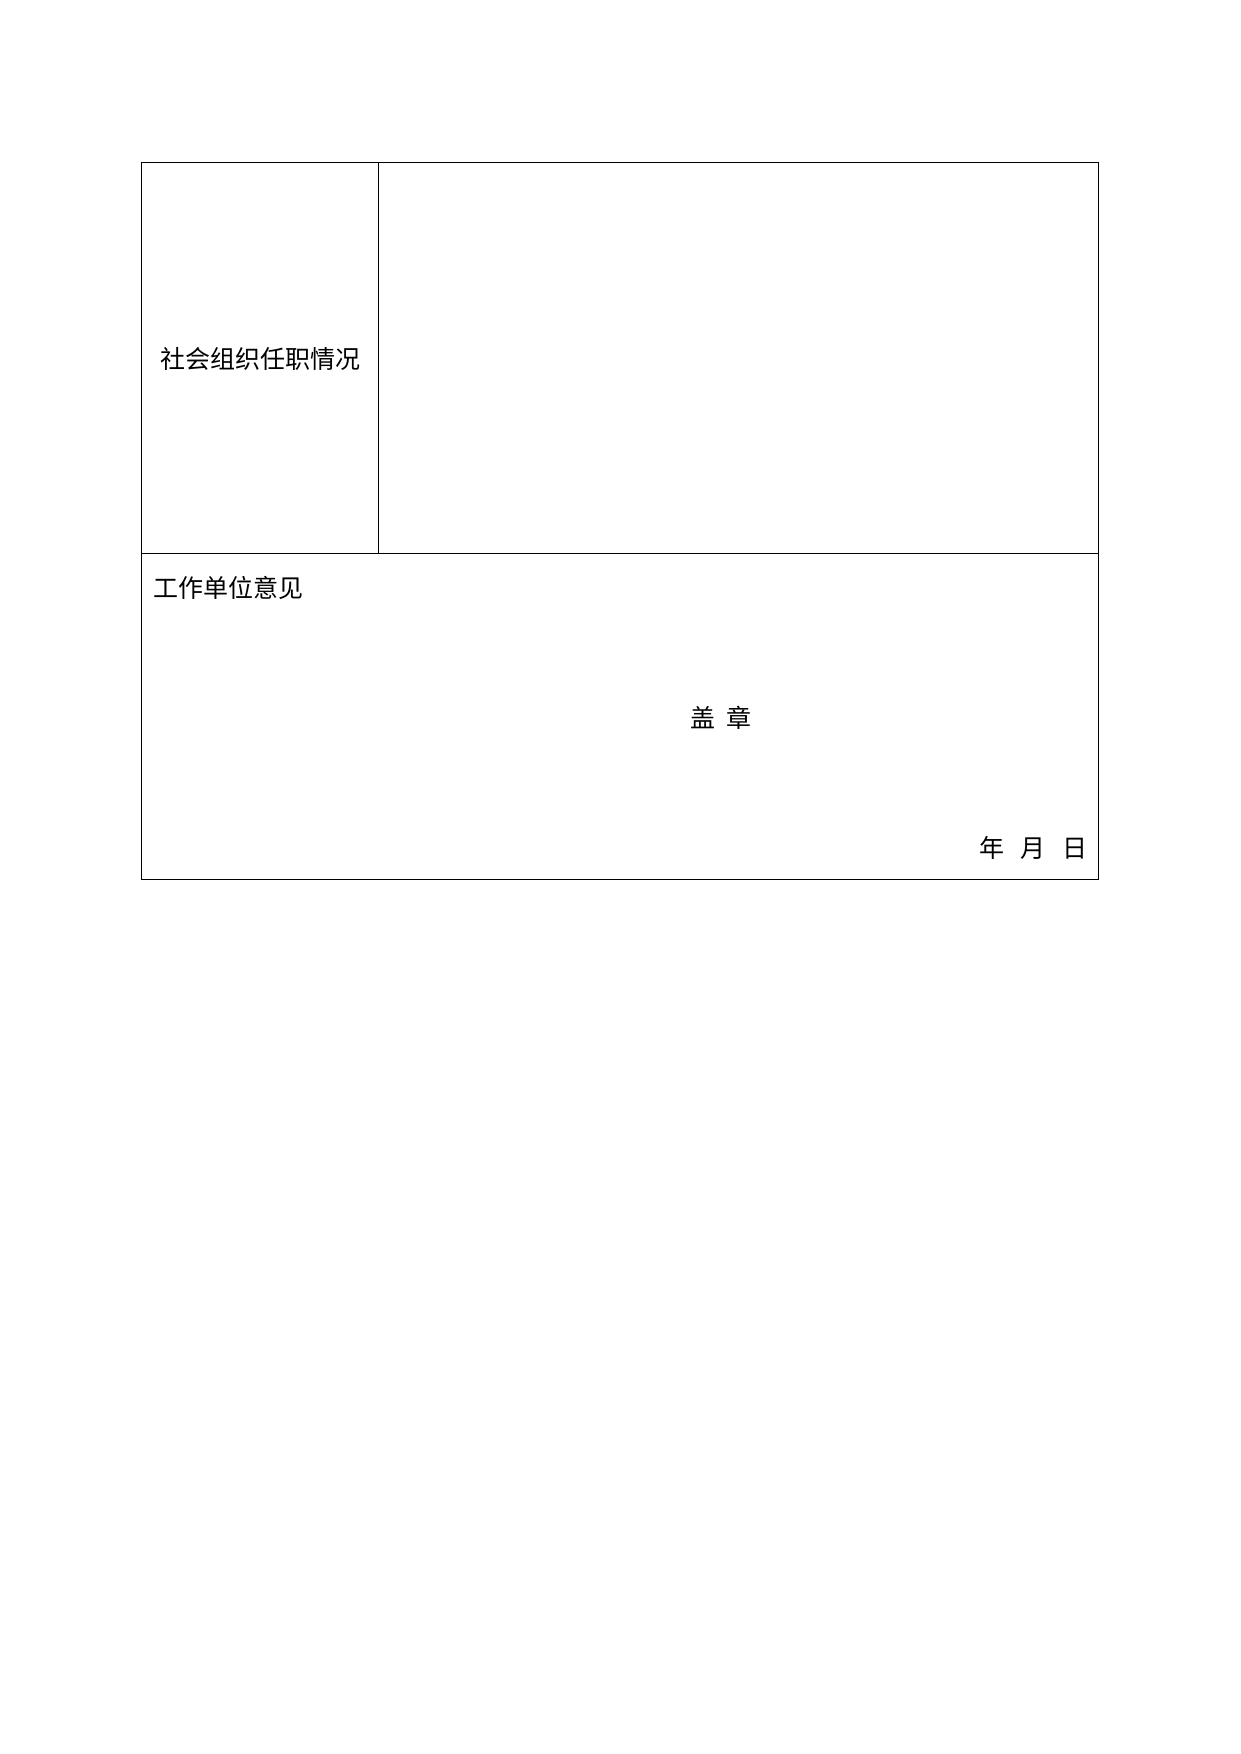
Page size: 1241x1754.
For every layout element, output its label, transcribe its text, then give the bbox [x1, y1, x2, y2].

table_cell 社会组织任职情况 [142, 163, 378, 553]
table_cell [379, 163, 1098, 553]
table_cell 工作单位意见 盖 章 年 月 日 [142, 554, 1098, 879]
